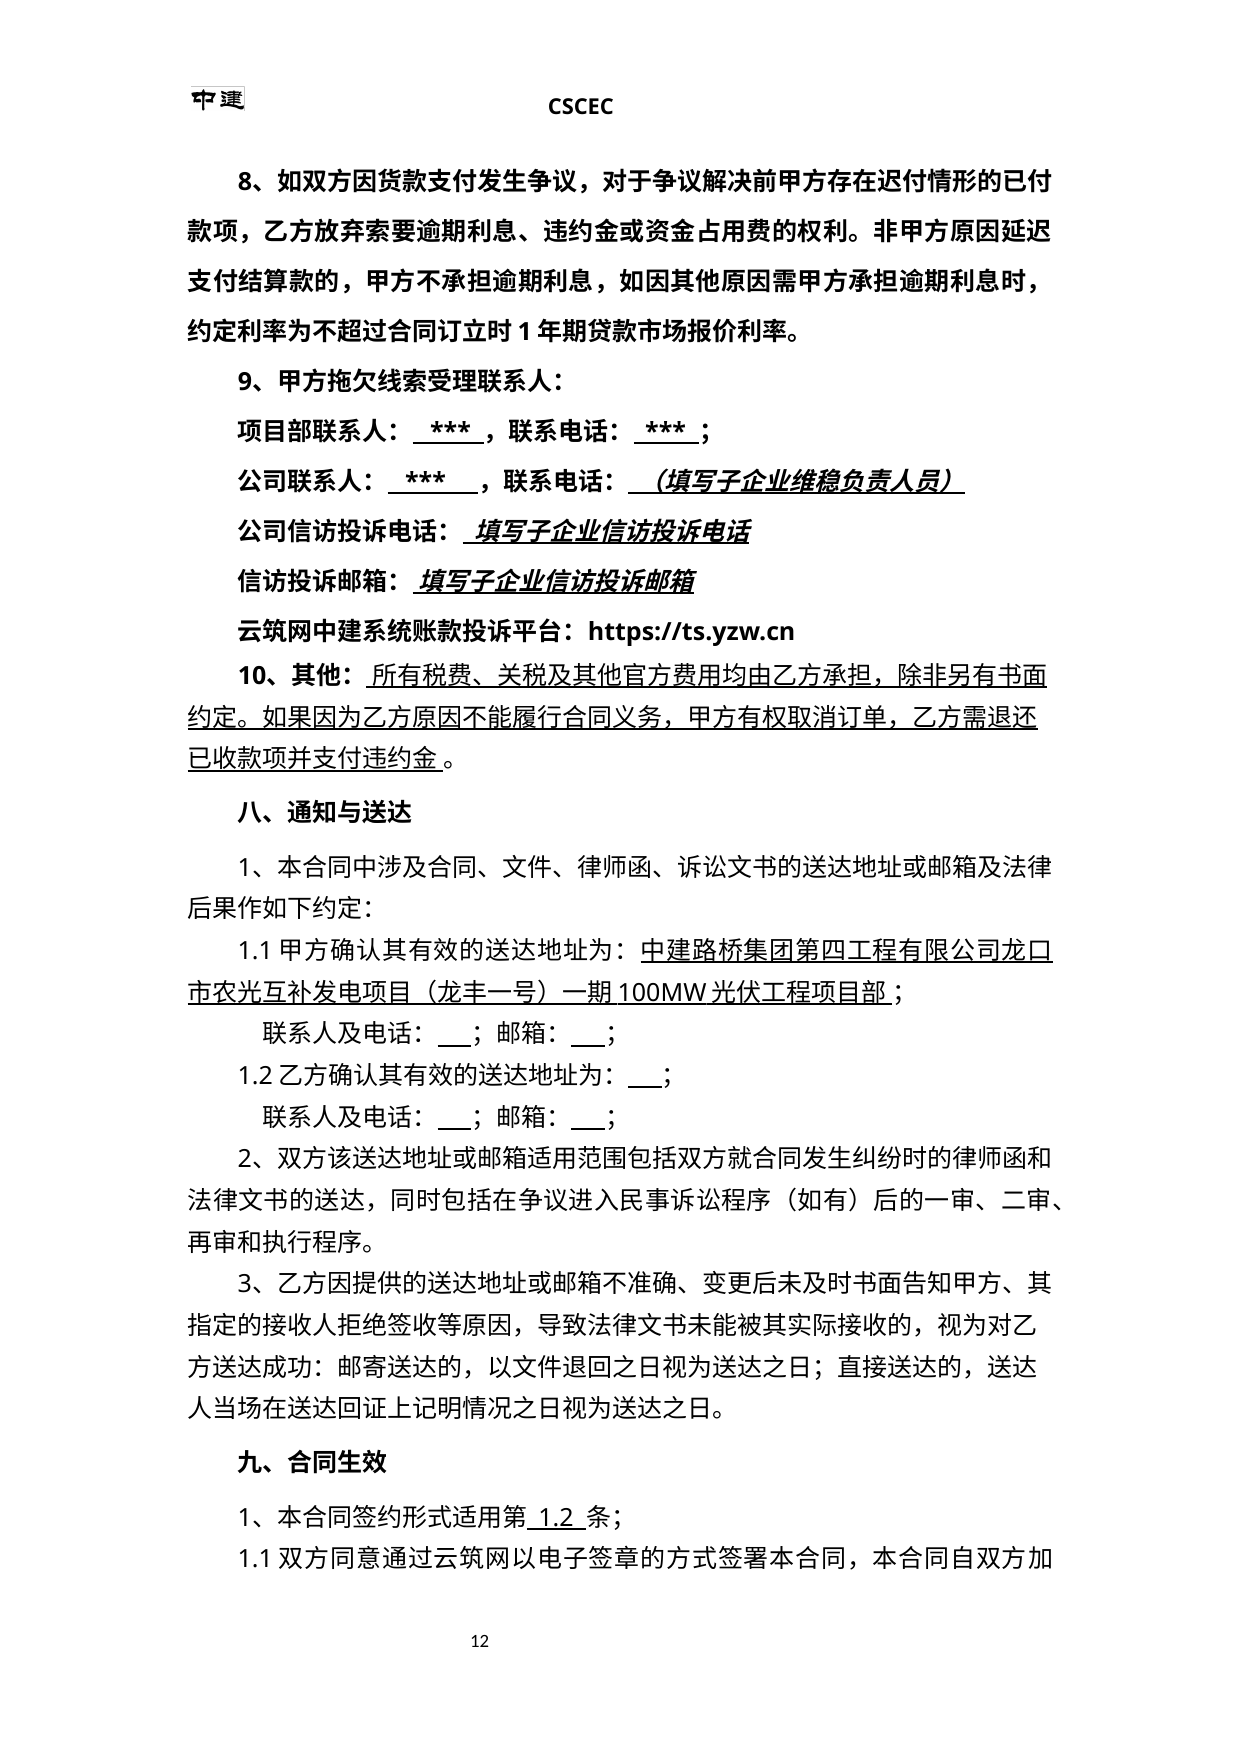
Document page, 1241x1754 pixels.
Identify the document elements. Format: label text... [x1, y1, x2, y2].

text 1.2乙方确认其有效的送达地址为： ； [187, 1050, 1053, 1092]
text 9、甲方拖欠线索受理联系人： [187, 350, 1053, 400]
text 10、其他： 所有税费、关税及其他官方费用均由乙方承担，除非另有书面约定。如果因为乙方原因不能履行合同义务，甲方有权取消订单，乙方需退还已收款项并支付违约金 。 [187, 650, 1053, 775]
list 本合同中涉及合同、文件、律师函、诉讼文书的送达地址或邮箱及法律后果作如下约定： [187, 842, 1053, 925]
text 2、双方该送达地址或邮箱适用范围包括双方就合同发生纠纷时的律师函和法律文书的送达，同时包括在争议进入民事诉讼程序（如有）后的一审、二审、再审和执行程序。 [187, 1133, 1053, 1258]
text 1.1甲方确认其有效的送达地址为：中建路桥集团第四工程有限公司龙口市农光互补发电项目（龙丰一号）一期100MW光伏工程项目部 ； [187, 925, 1053, 1008]
list 1、本合同签约形式适用第 1.2 条； [187, 1492, 1053, 1533]
text 公司联系人： *** ，联系电话： （填写子企业维稳负责人员） [187, 450, 1053, 500]
text 项目部联系人： *** ，联系电话： *** ； [187, 400, 1053, 450]
text 公司信访投诉电话： 填写子企业信访投诉电话 [187, 500, 1053, 550]
text 信访投诉邮箱： 填写子企业信访投诉邮箱 [187, 550, 1053, 600]
text 联系人及电话： ；邮箱： ； [187, 1092, 1053, 1133]
text 3、乙方因提供的送达地址或邮箱不准确、变更后未及时书面告知甲方、其指定的接收人拒绝签收等原因，导致法律文书未能被其实际接收的，视为对乙方送达成功：邮寄送达的，以文件退回之日视为送达之日；直接送达的，送达人当场在送达回证上记明情况之日视为送达之日。 [187, 1258, 1053, 1425]
picture [188, 86, 251, 111]
list 合同生效 [187, 1437, 1053, 1479]
text 8、如双方因货款支付发生争议，对于争议解决前甲方存在迟付情形的已付款项，乙方放弃索要逾期利息、违约金或资金占用费的权利。非甲方原因延迟支付结算款的，甲方不承担逾期利息，如因其他原因需甲方承担逾期利息时，约定利率为不超过合同订立时1年期贷款市场报价利率。 [187, 150, 1053, 350]
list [187, 1533, 1053, 1575]
text 联系人及电话： ；邮箱： ； [187, 1008, 1053, 1050]
list 通知与送达 [187, 787, 1053, 829]
text 云筑网中建系统账款投诉平台：https://ts.yzw.cn [187, 600, 1053, 650]
